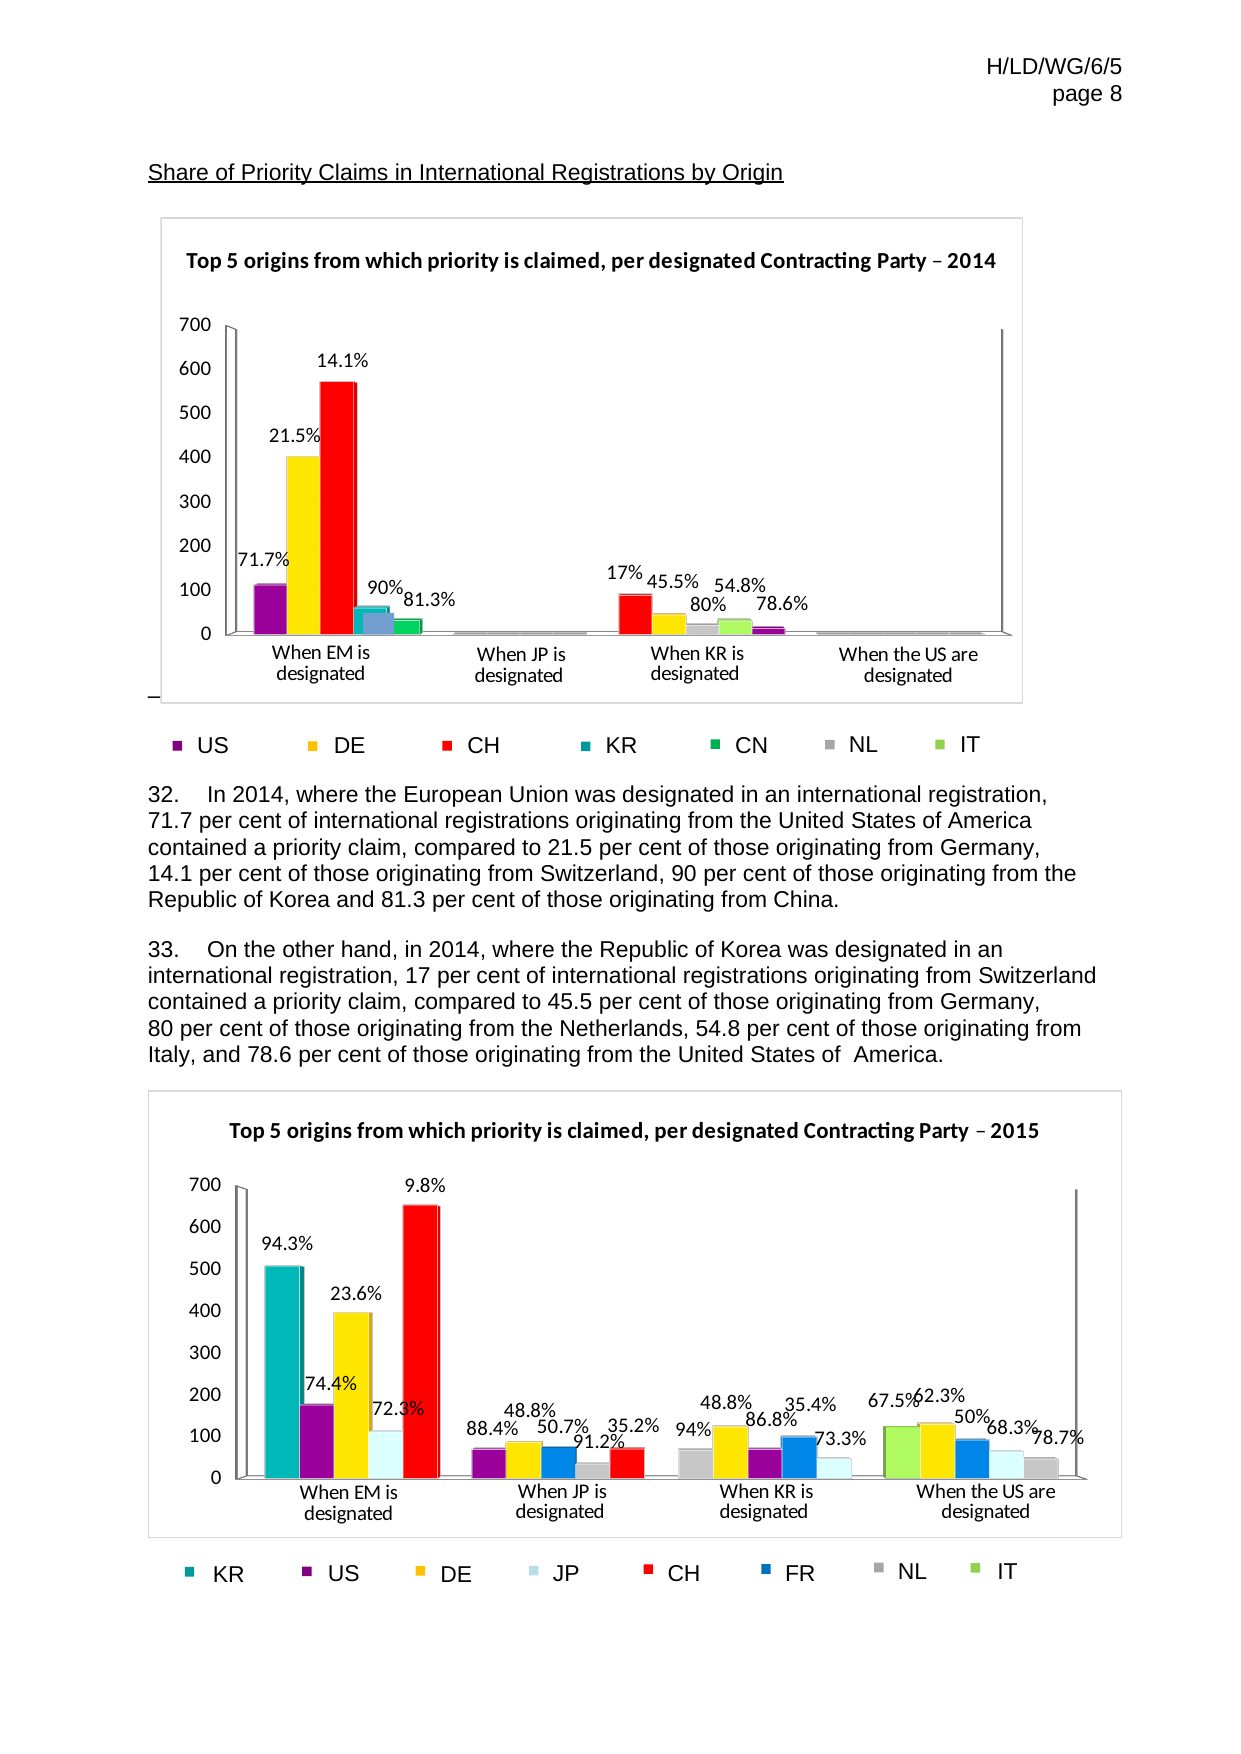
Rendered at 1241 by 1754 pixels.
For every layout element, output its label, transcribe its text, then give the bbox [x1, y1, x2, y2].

list – [148, 217, 1122, 709]
text On the other hand, in 2014, where the Republic of Korea was designated in an international registration, 17 per cent of international registrations originating from Switzerland contained a priority claim, compared to 45.5 per cent of those originating from Germany, 80 per cent of those originating from the Netherlands, 54.8 per cent of those originating from Italy, and 78.6 per cent of those originating from the United States of America. [148, 936, 1122, 1067]
subtitle Share of Priority Claims in International Registrations by Origin [148, 158, 1122, 185]
text In 2014, where the European Union was designated in an international registration, 71.7 per cent of international registrations originating from the United States of America contained a priority claim, compared to 21.5 per cent of those originating from Germany, 14.1 per cent of those originating from Switzerland, 90 per cent of those originating from the Republic of Korea and 81.3 per cent of those originating from China. [148, 781, 1122, 913]
